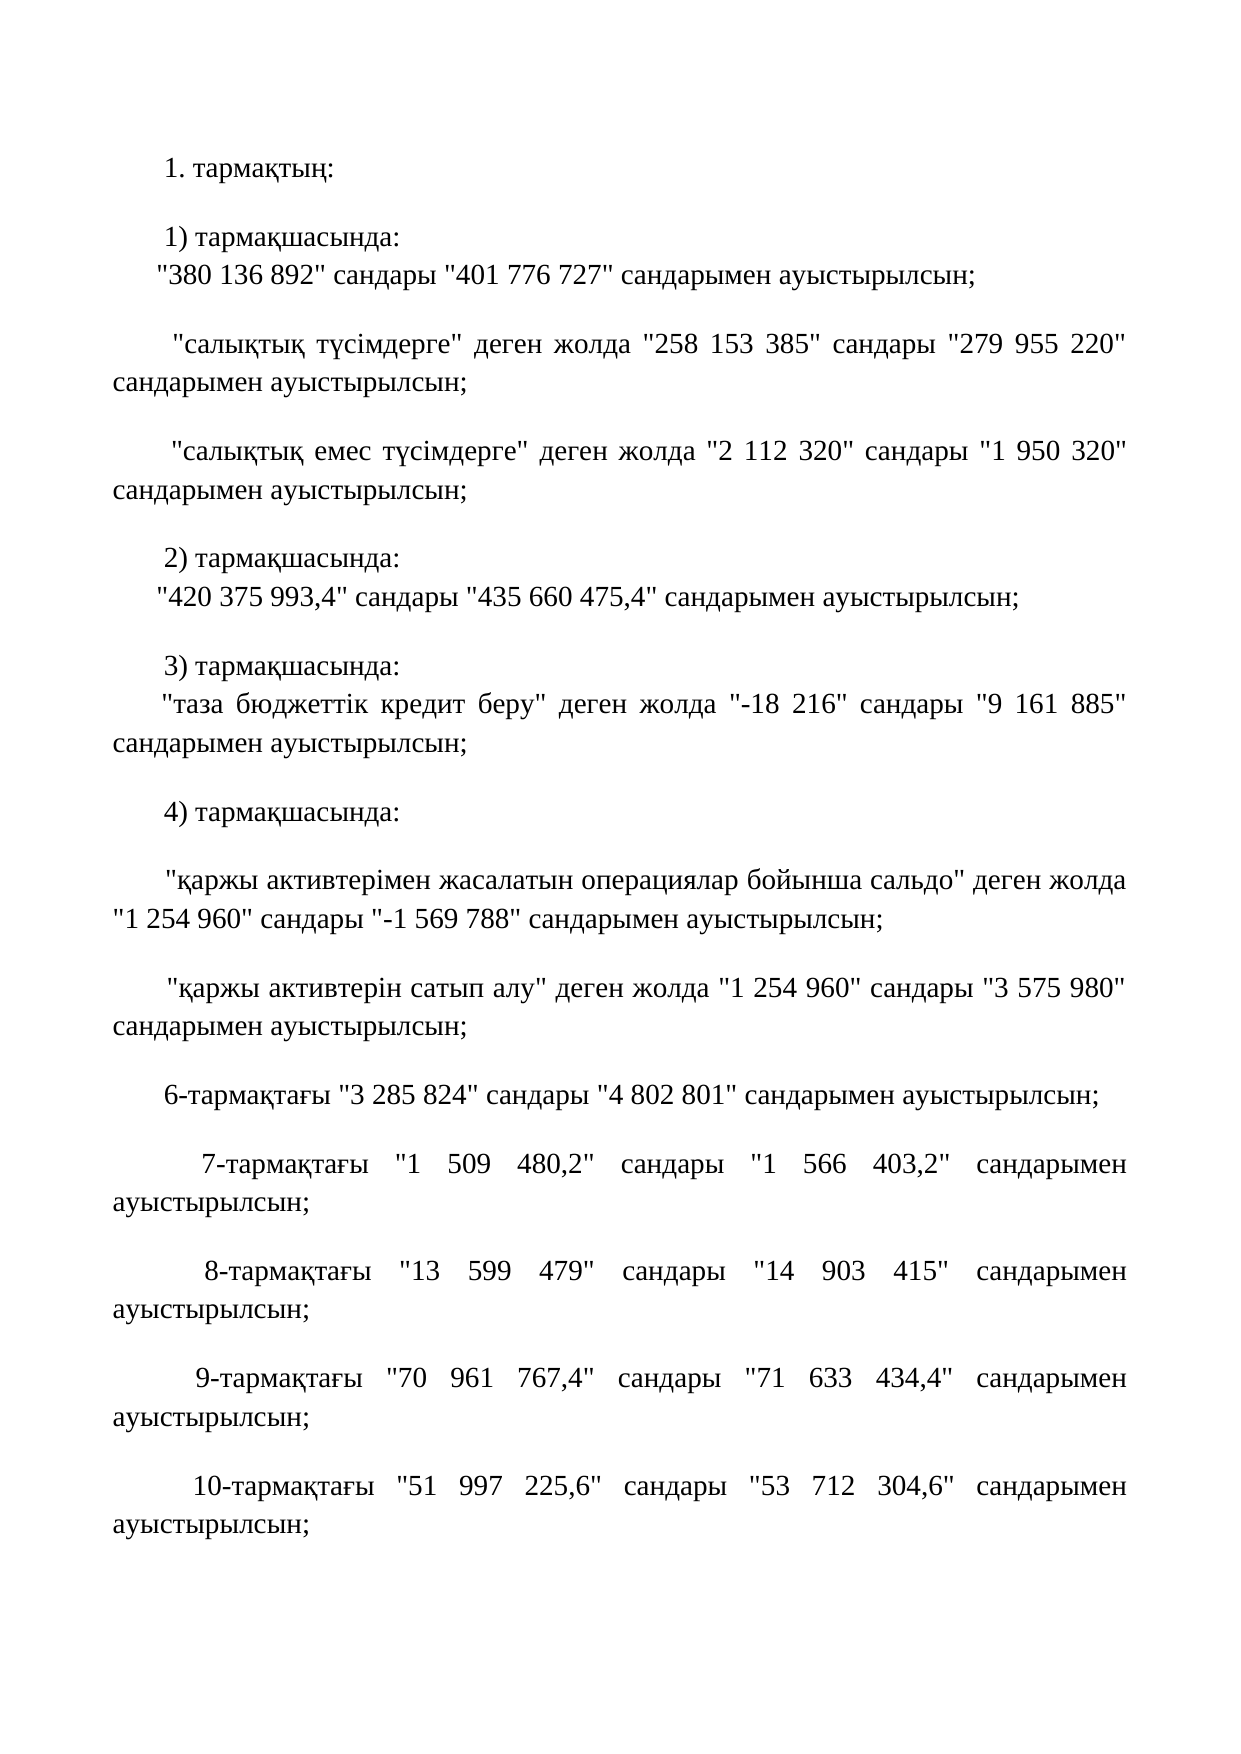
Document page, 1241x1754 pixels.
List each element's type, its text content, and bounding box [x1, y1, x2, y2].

text "қаржы активтерін сатып алу" деген жолда "1 254 960" сандары "3 575 980" сандарымен ауыстырылсын; [112, 970, 1128, 1042]
text 9-тармақтағы "70 961 767,4" сандары "71 633 434,4" сандарымен ауыстырылсын; [112, 1360, 1128, 1432]
text "таза бюджеттік кредит беру" деген жолда "-18 216" сандары "9 161 885" сандарымен ауыстырылсын; [112, 686, 1128, 758]
text "380 136 892" сандары "401 776 727" сандарымен ауыстырылсын; [112, 257, 1128, 291]
text 7-тармақтағы "1 509 480,2" сандары "1 566 403,2" сандарымен ауыстырылсын; [112, 1146, 1128, 1218]
text 1) тармақшасында: [112, 219, 1128, 252]
text 6-тармақтағы "3 285 824" сандары "4 802 801" сандарымен ауыстырылсын; [112, 1077, 1128, 1111]
text 4) тармақшасында: [112, 794, 1128, 827]
text "қаржы активтерімен жасалатын операциялар бойынша сальдо" деген жолда "1 254 960" сандары "-1 569 788" сандарымен ауыстырылсын; [112, 862, 1128, 934]
text 10-тармақтағы "51 997 225,6" сандары "53 712 304,6" сандарымен ауыстырылсын; [112, 1468, 1128, 1540]
text "420 375 993,4" сандары "435 660 475,4" сандарымен ауыстырылсын; [112, 579, 1128, 613]
text 3) тармақшасында: [112, 648, 1128, 681]
text 1. тармақтың: [112, 150, 1128, 183]
text "салықтық емес түсiмдерге" деген жолда "2 112 320" сандары "1 950 320" сандарымен ауыстырылсын; [112, 433, 1128, 505]
text 8-тармақтағы "13 599 479" сандары "14 903 415" сандарымен ауыстырылсын; [112, 1253, 1128, 1325]
text "салықтық түсімдерге" деген жолда "258 153 385" сандары "279 955 220" сандарымен ауыстырылсын; [112, 326, 1128, 398]
text 2) тармақшасында: [112, 541, 1128, 574]
